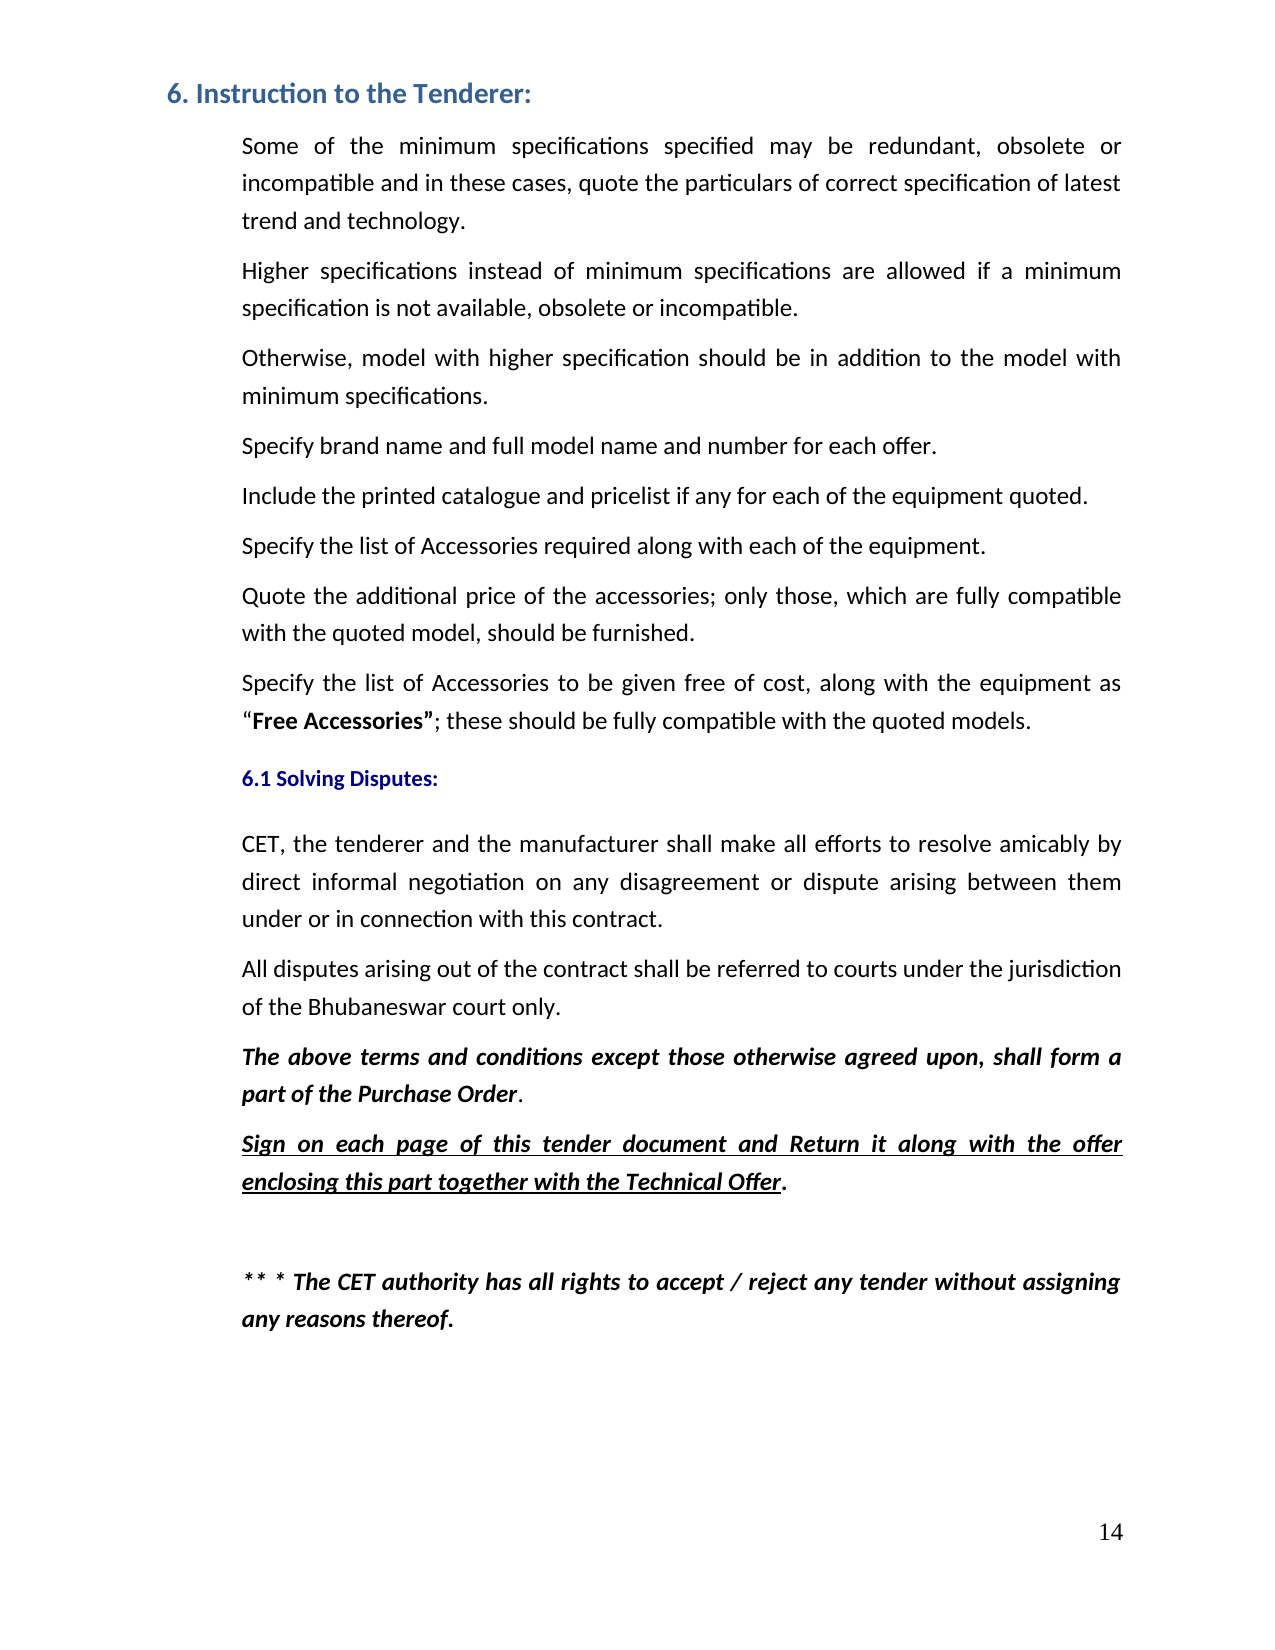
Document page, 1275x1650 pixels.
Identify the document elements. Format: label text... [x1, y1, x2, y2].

text Specify brand name and full model name and number for each offer. [242, 423, 1123, 460]
text Sign on each page of this tender document and Return it along with the offer enclosing this part together with the Technical Offer. [242, 1156, 1123, 1197]
subtitle 6. Instruction to the Tenderer: [167, 75, 1123, 110]
text ** * The CET authority has all rights to accept / reject any tender without assigning any reasons thereof. [242, 1259, 1123, 1334]
text Include the printed catalogue and pricelist if any for each of the equipment quoted. [242, 473, 1123, 510]
text Specify the list of Accessories required along with each of the equipment. [242, 523, 1123, 560]
text Sign on each page of this tender document and Return it along with the offer enclosing this part together with the Technical Offer. [242, 1122, 1123, 1155]
text Some of the minimum specifications specified may be redundant, obsolete or incompatible and in these cases, quote the particulars of correct specification of latest trend and technology. [242, 123, 1123, 235]
text The above terms and conditions except those otherwise agreed upon, shall form a part of the Purchase Order. [242, 1034, 1123, 1109]
text Specify the list of Accessories to be given free of cost, along with the equipment as “Free Accessories”; these should be fully compatible with the quoted models. [242, 660, 1123, 735]
text All disputes arising out of the contract shall be referred to courts under the jurisdiction of the Bhubaneswar court only. [242, 947, 1123, 1022]
text Higher specifications instead of minimum specifications are allowed if a minimum specification is not available, obsolete or incompatible. [242, 248, 1123, 323]
text Quote the additional price of the accessories; only those, which are fully compatible with the quoted model, should be furnished. [242, 573, 1123, 648]
subtitle 6.1 Solving Disputes: [167, 764, 1123, 792]
text Otherwise, model with higher specification should be in addition to the model with minimum specifications. [242, 335, 1123, 410]
text CET, the tenderer and the manufacturer shall make all efforts to resolve amicably by direct informal negotiation on any disagreement or dispute arising between them under or in connection with this contract. [242, 822, 1123, 934]
